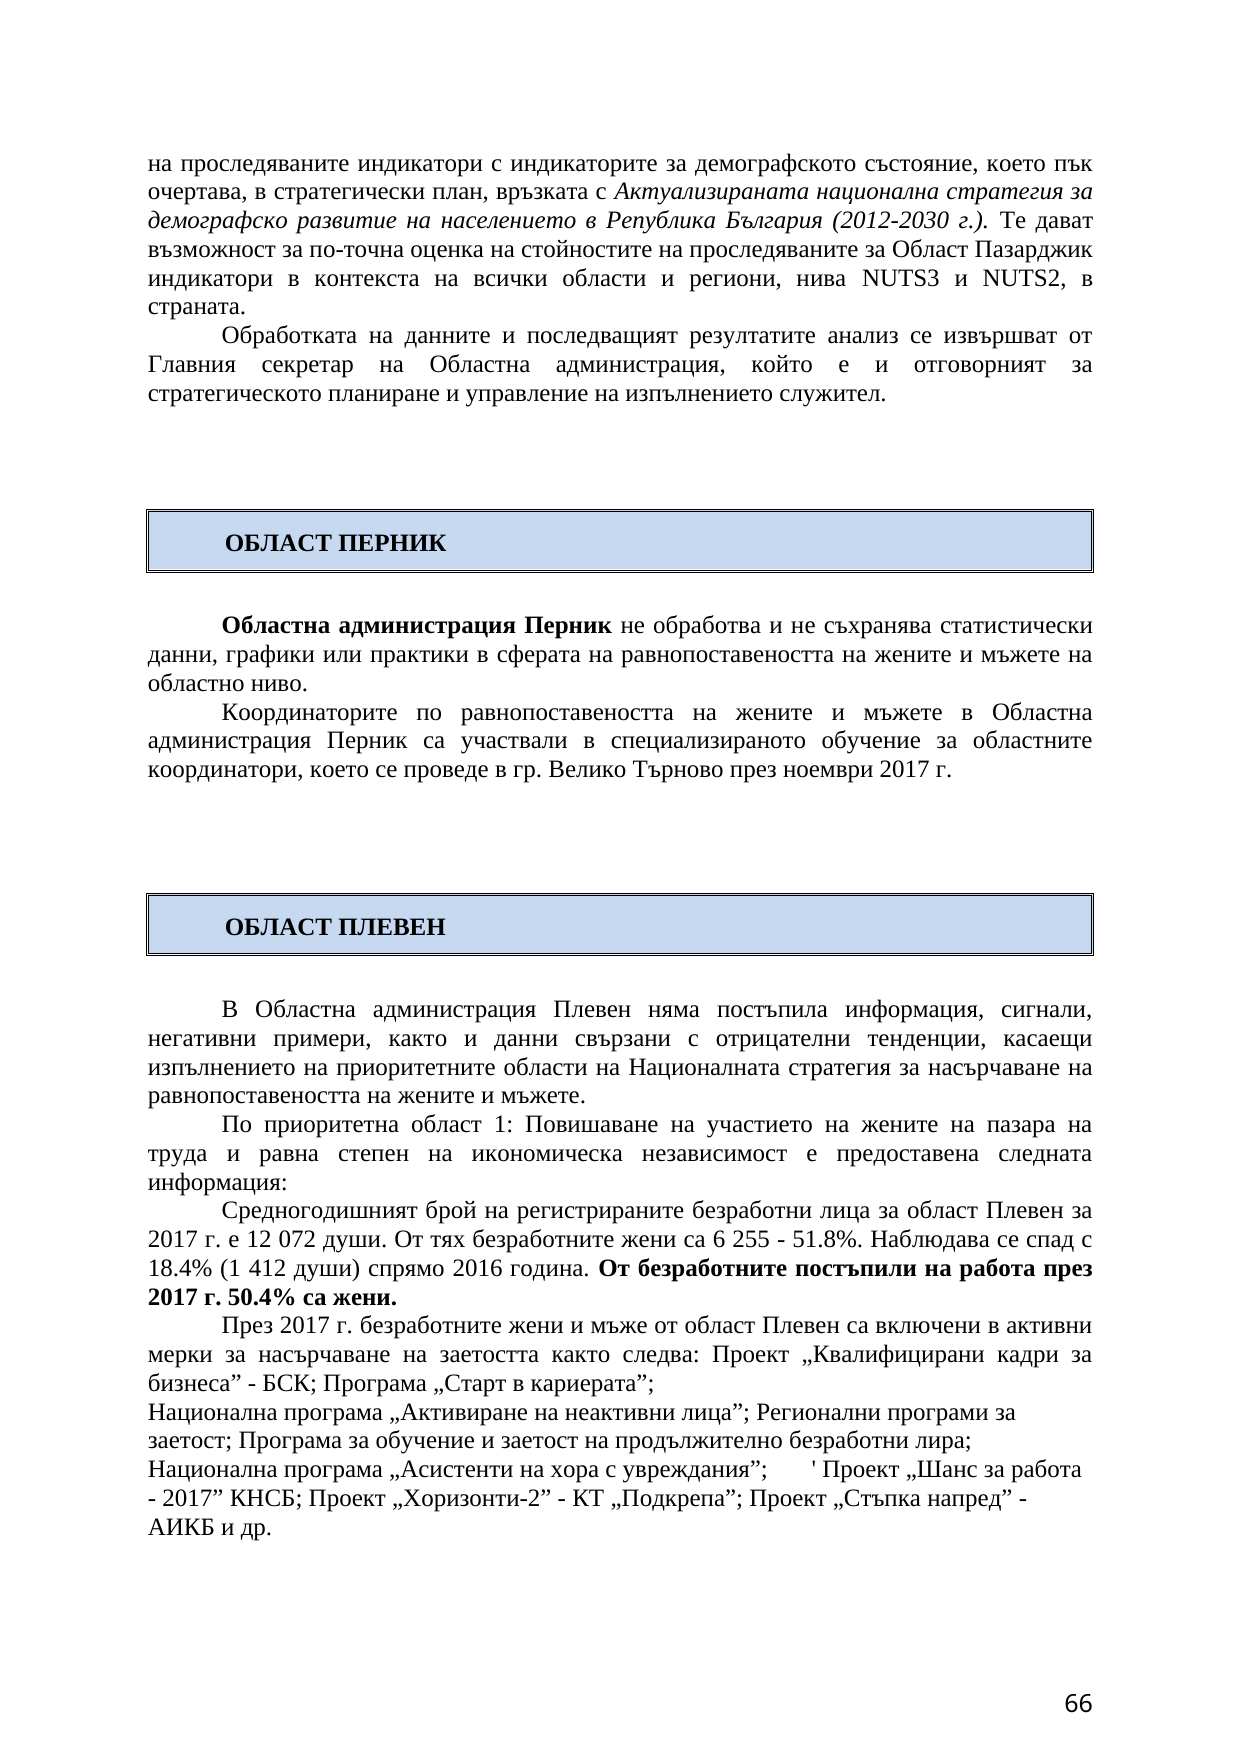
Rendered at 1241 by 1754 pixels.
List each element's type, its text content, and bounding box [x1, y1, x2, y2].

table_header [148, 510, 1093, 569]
text Координаторите по равнопоставеността на жените и мъжете в Областна администрация Перник са участвали в специализираното обучение за областните координатори, което се проведе в гр. Велико Търново през ноември 2017 г. [148, 697, 1093, 783]
text През 2017 г. безработните жени и мъже от област Плевен са включени в активни мерки за насърчаване на заетостта както следва: Проект „Квалифицирани кадри за бизнеса” - БСК; Програма „Старт в кариерата”; Национална програма „Активиране на неактивни лица”; Регионални програми за заетост; Програма за обучение и заетост на продължително безработни лира; Национална програма „Асистенти на хора с увреждания”; ' Проект „Шанс за работа - 2017” КНСБ; Проект „Хоризонти-2” - КТ „Подкрепа”; Проект „Стъпка напред” - АИКБ и др. [148, 1310, 1093, 1397]
text По приоритетна област 1: Повишаване на участието на жените на пазара на труда и равна степен на икономическа независимост е предоставена следната информация: [148, 1109, 1093, 1195]
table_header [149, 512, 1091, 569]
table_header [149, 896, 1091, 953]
text Обработката на данните и последващият резултатите анализ се извършват от Главния секретар на Областна администрация, който е и отговорният за стратегическото планиране и управление на изпълнението служител. [148, 320, 1093, 406]
text Областна администрация Перник не обработва и не съхранява статистически данни, графики или практики в сферата на равнопоставеността на жените и мъжете на областно ниво. [148, 611, 1093, 697]
text Средногодишният брой на регистрираните безработни лица за област Плевен за 2017 г. е 12 072 души. От тях безработните жени са 6 255 - 51.8%. Наблюдава се спад с 18.4% (1 412 души) спрямо 2016 година. От безработните постъпили на работа през 2017 г. 50.4% са жени. [148, 1195, 1093, 1310]
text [148, 148, 1093, 320]
text В Областна администрация Плевен няма постъпила информация, сигнали, негативни примери, както и данни свързани с отрицателни тенденции, касаещи изпълнението на приоритетните области на Националната стратегия за насърчаване на равнопоставеността на жените и мъжете. [148, 994, 1093, 1109]
